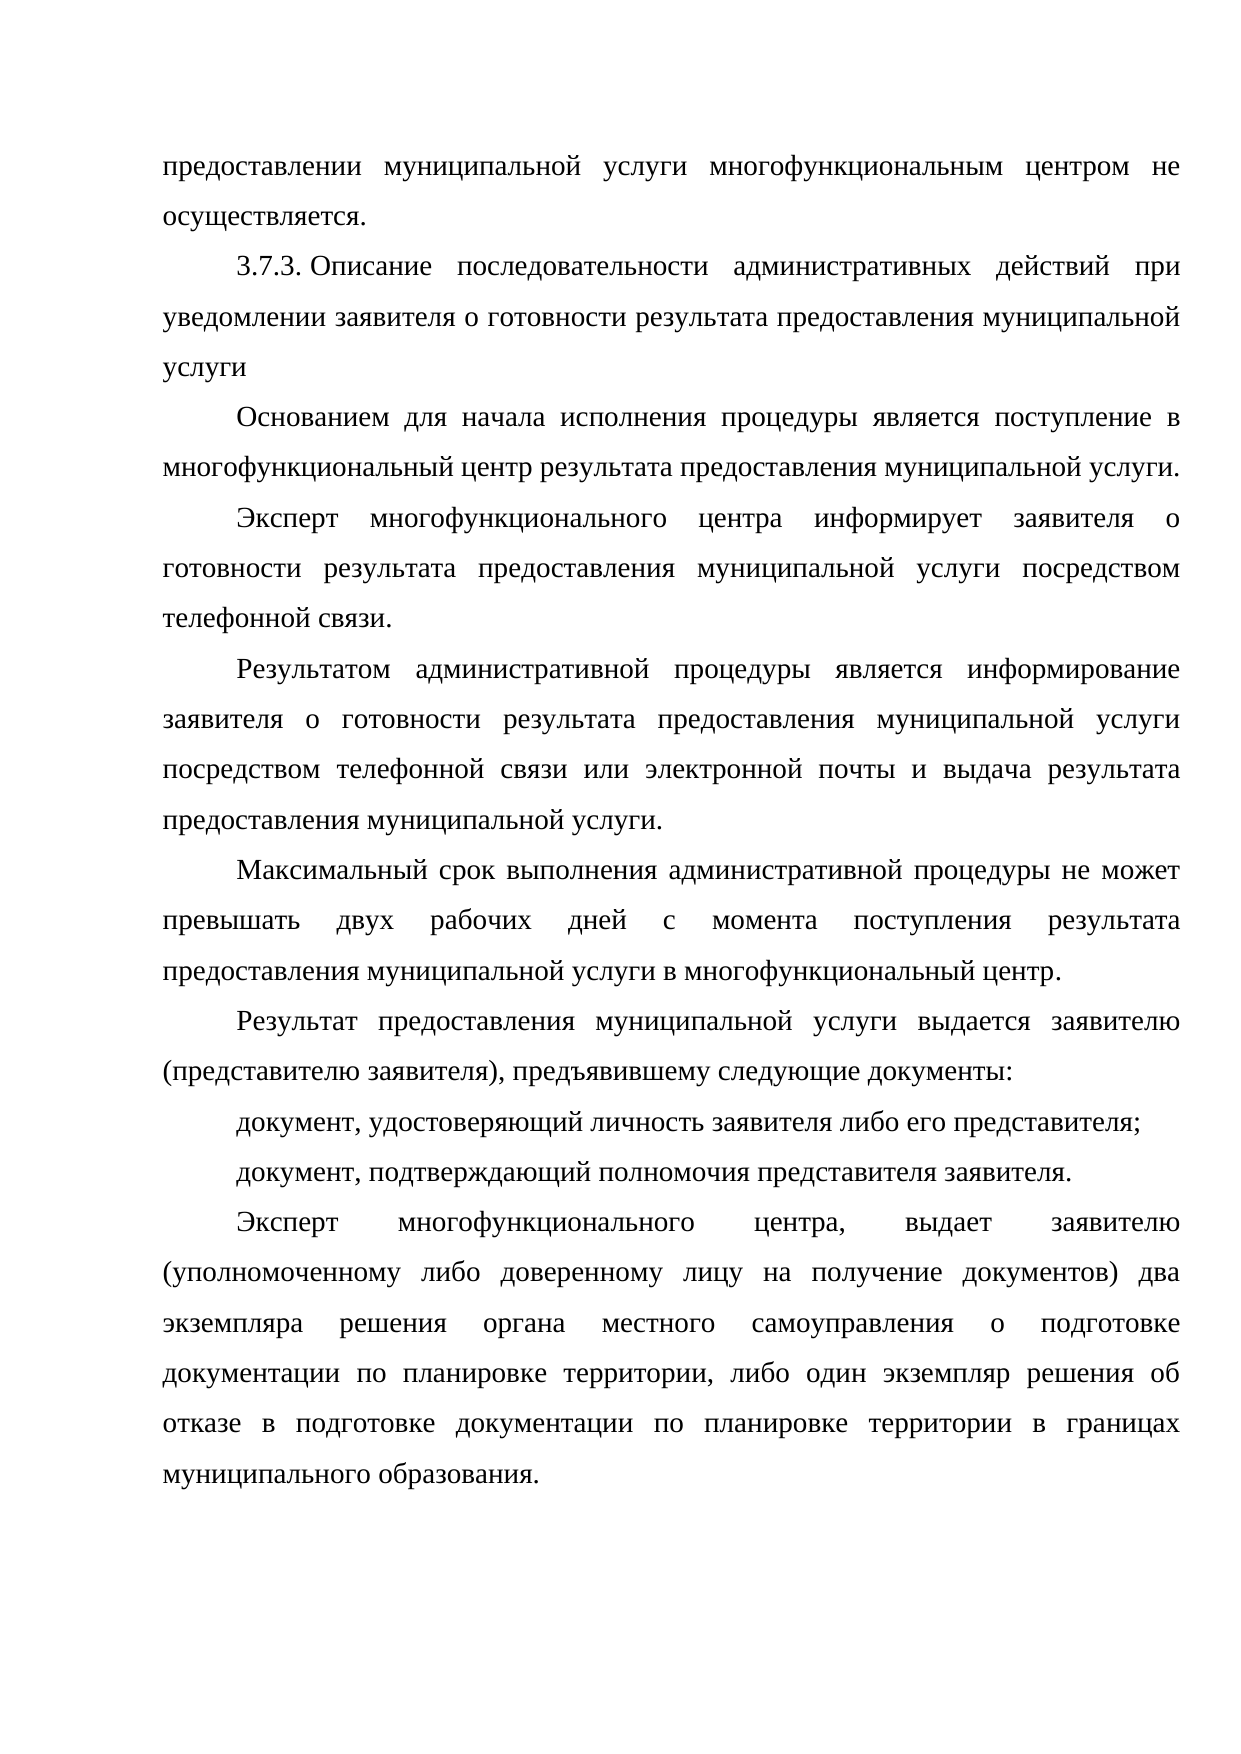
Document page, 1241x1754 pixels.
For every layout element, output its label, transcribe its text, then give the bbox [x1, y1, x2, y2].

text документ, подтверждающий полномочия представителя заявителя. [162, 1154, 1181, 1187]
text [162, 148, 1181, 232]
text Результатом административной процедуры является информирование заявителя о готовности результата предоставления муниципальной услуги посредством телефонной связи или электронной почты и выдача результата предоставления муниципальной услуги. [162, 651, 1181, 835]
text Максимальный срок выполнения административной процедуры не может превышать двух рабочих дней с момента поступления результата предоставления муниципальной услуги в многофункциональный центр. [162, 852, 1181, 986]
text Эксперт многофункционального центра информирует заявителя о готовности результата предоставления муниципальной услуги посредством телефонной связи. [162, 500, 1181, 634]
text Эксперт многофункционального центра, выдает заявителю (уполномоченному либо доверенному лицу на получение документов) два экземпляра решения органа местного самоуправления о подготовке документации по планировке территории, либо один экземпляр решения об отказе в подготовке документации по планировке территории в границах муниципального образования. [162, 1204, 1181, 1489]
text 3.7.3. Описание последовательности административных действий при уведомлении заявителя о готовности результата предоставления муниципальной услуги [162, 248, 1181, 382]
text Результат предоставления муниципальной услуги выдается заявителю (представителю заявителя), предъявившему следующие документы: [162, 1003, 1181, 1087]
text документ, удостоверяющий личность заявителя либо его представителя; [162, 1104, 1181, 1137]
text Основанием для начала исполнения процедуры является поступление в многофункциональный центр результата предоставления муниципальной услуги. [162, 399, 1181, 483]
